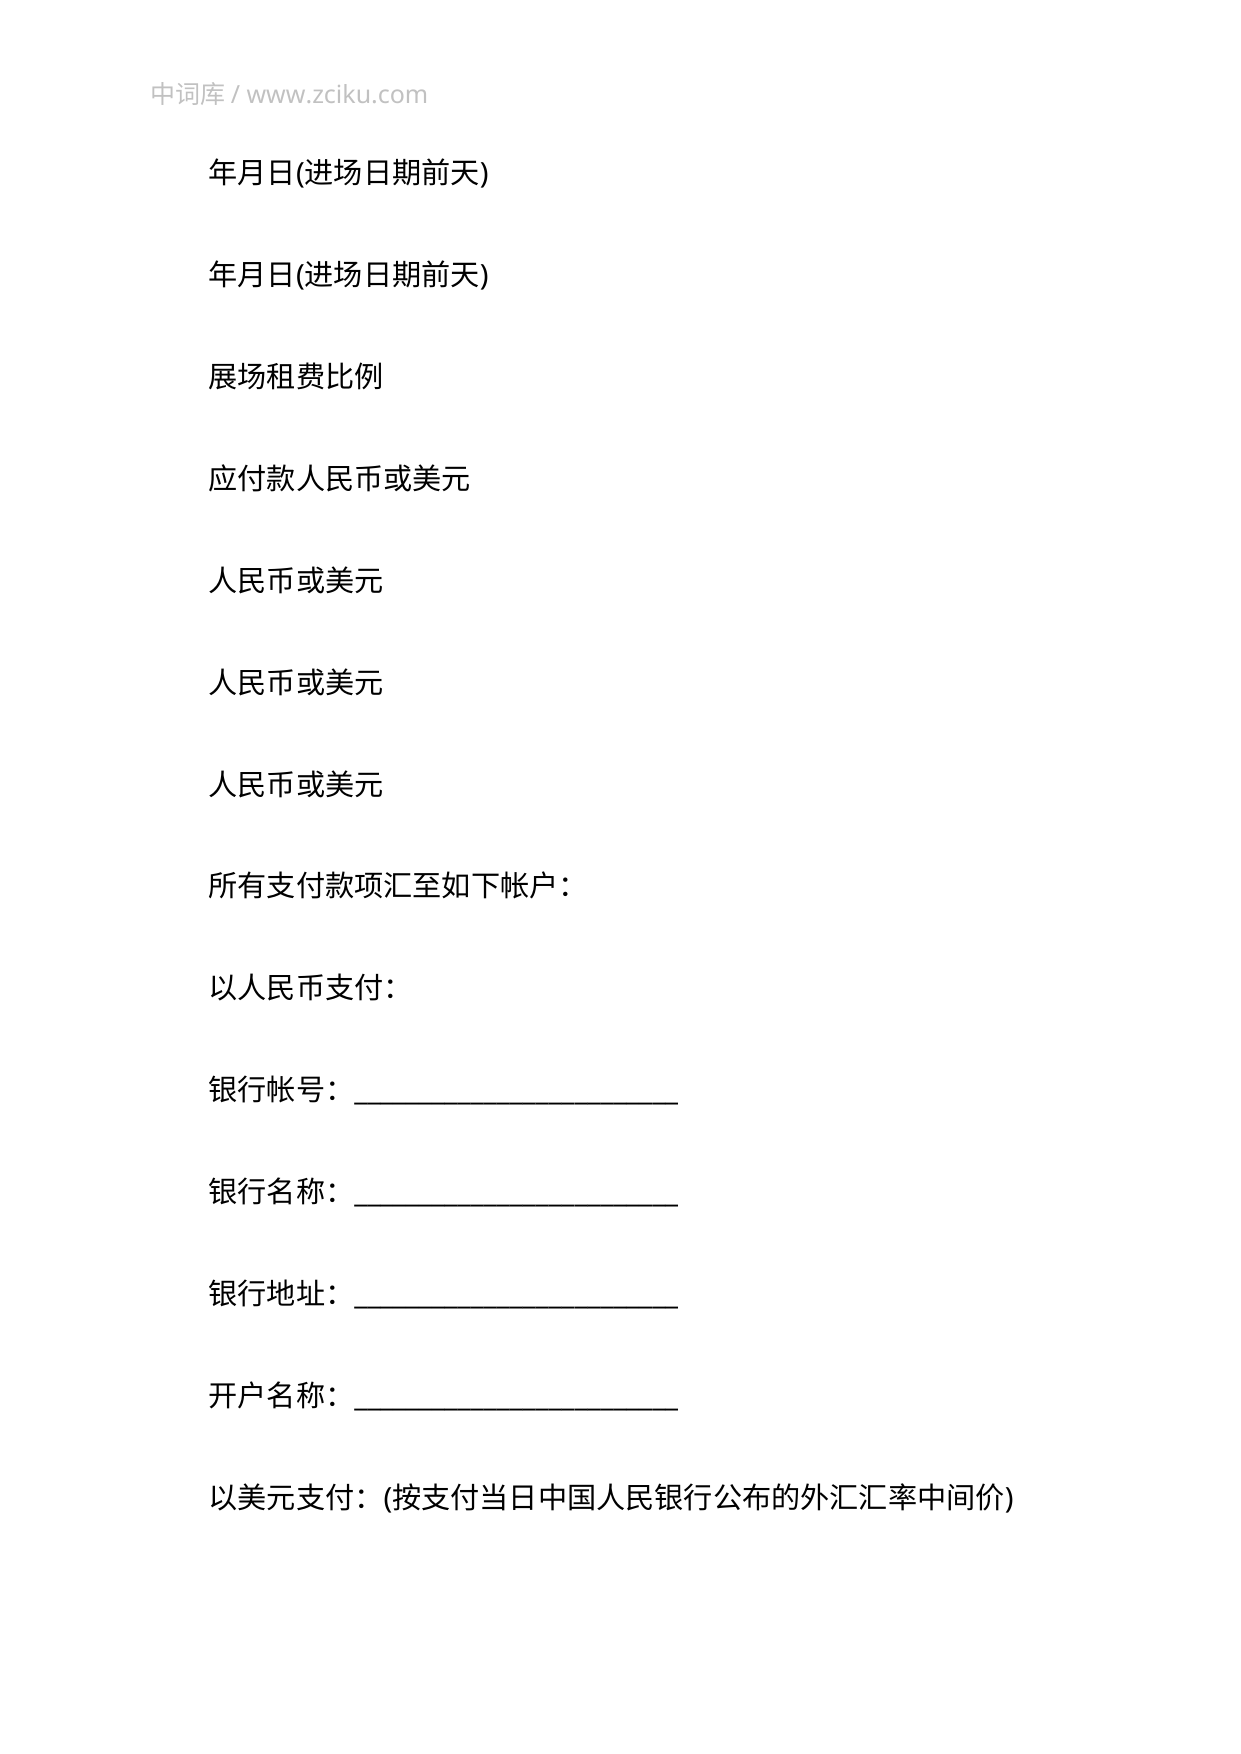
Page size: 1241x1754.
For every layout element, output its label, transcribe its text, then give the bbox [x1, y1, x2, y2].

text 银行名称：_________________________ [150, 1168, 1090, 1211]
text 人民币或美元 [150, 761, 1090, 803]
text 人民币或美元 [150, 659, 1090, 702]
text 开户名称：_________________________ [150, 1372, 1090, 1415]
text 应付款人民币或美元 [150, 456, 1090, 498]
text 银行地址：_________________________ [150, 1270, 1090, 1313]
text 年月日(进场日期前天) [150, 150, 1090, 192]
text 银行帐号：_________________________ [150, 1066, 1090, 1109]
text 以美元支付：(按支付当日中国人民银行公布的外汇汇率中间价) [150, 1474, 1090, 1517]
text 所有支付款项汇至如下帐户： [150, 863, 1090, 905]
text 以人民币支付： [150, 964, 1090, 1007]
text 人民币或美元 [150, 557, 1090, 600]
text 展场租费比例 [150, 354, 1090, 396]
text 年月日(进场日期前天) [150, 252, 1090, 294]
